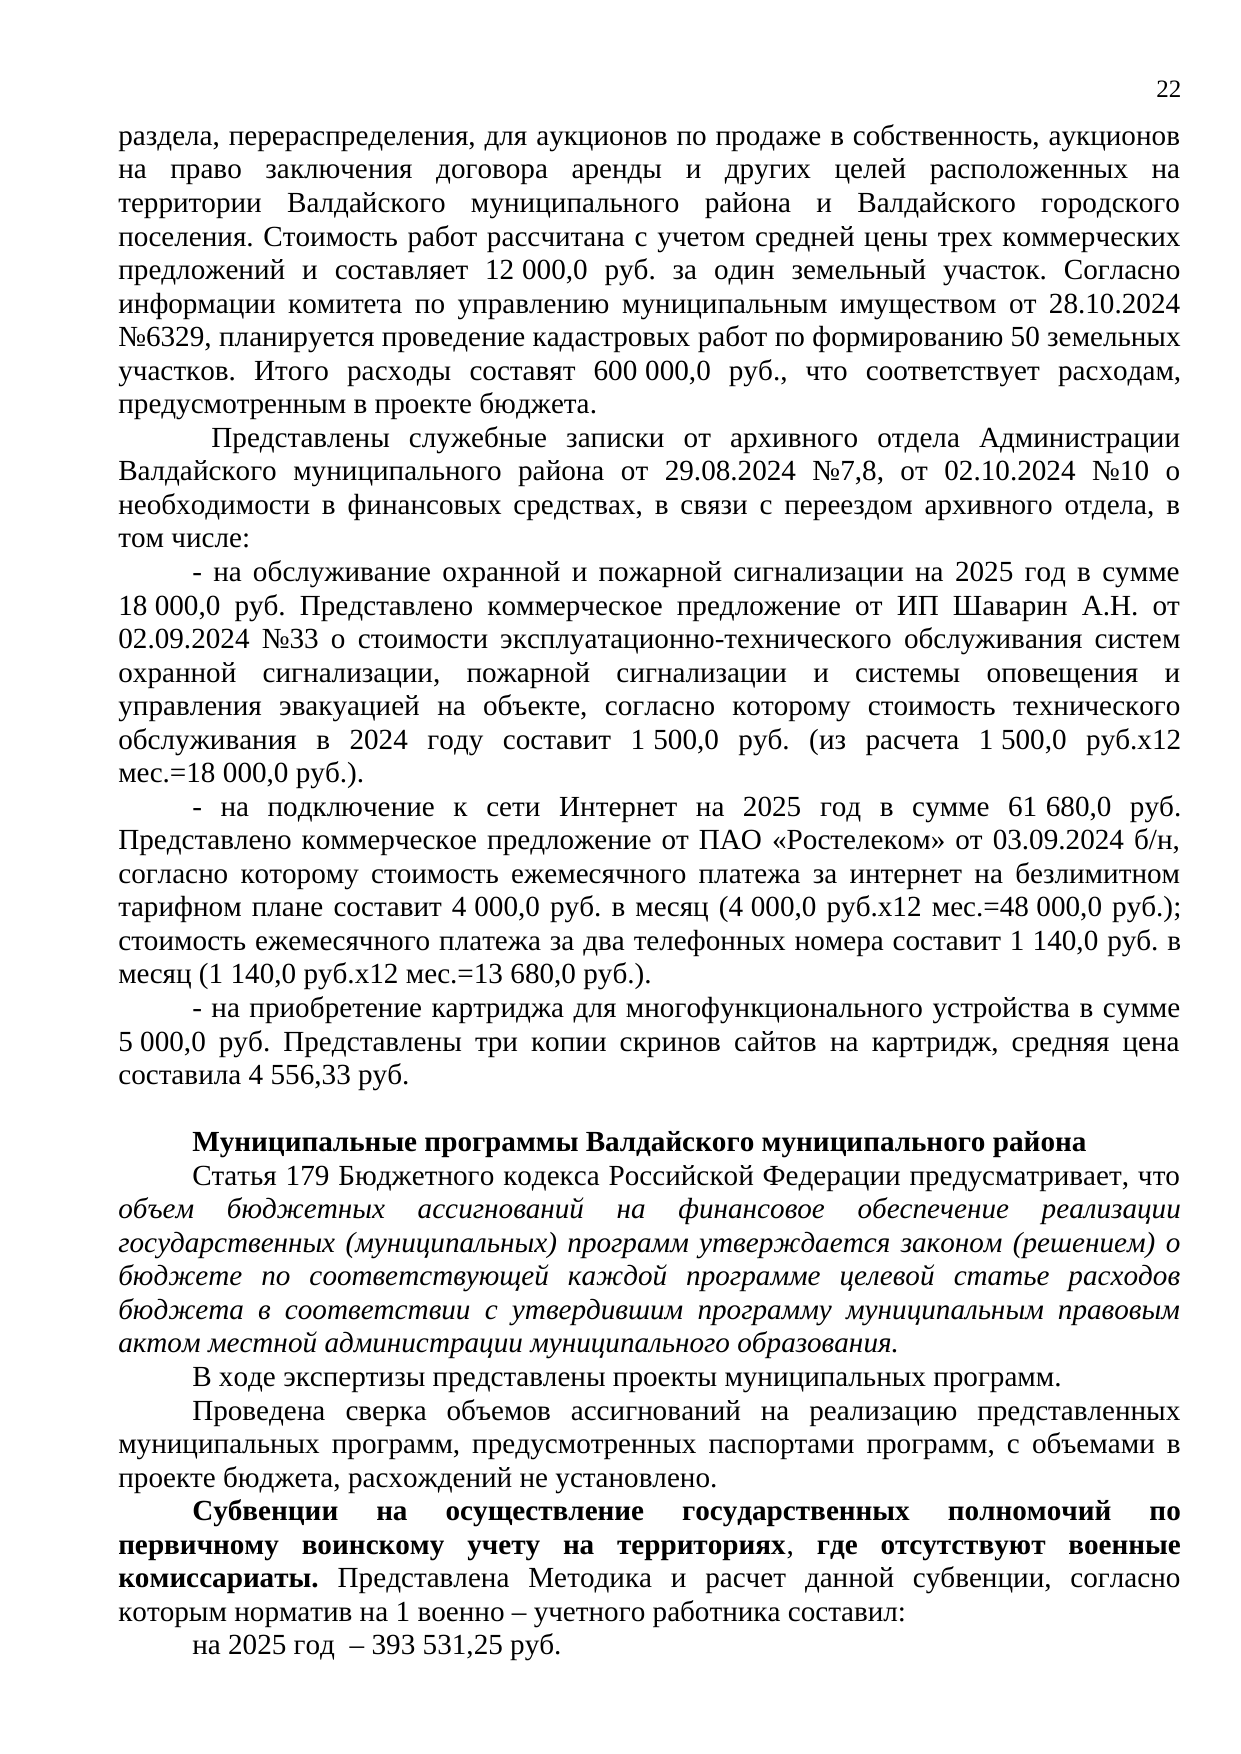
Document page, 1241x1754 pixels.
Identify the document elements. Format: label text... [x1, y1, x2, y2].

text - на обслуживание охранной и пожарной сигнализации на 2025 год в сумме 18 000,0 руб. Представлено коммерческое предложение от ИП Шаварин А.Н. от 02.09.2024 №33 о стоимости эксплуатационно-технического обслуживания систем охранной сигнализации, пожарной сигнализации и системы оповещения и управления эвакуацией на объекте, согласно которому стоимость технического обслуживания в 2024 году составит 1 500,0 руб. (из расчета 1 500,0 руб.х12 мес.=18 000,0 руб.). [118, 554, 1181, 789]
text Статья 179 Бюджетного кодекса Российской Федерации предусматривает, что объем бюджетных ассигнований на финансовое обеспечение реализации государственных (муниципальных) программ утверждается законом (решением) о бюджете по соответствующей каждой программе целевой статье расходов бюджета в соответствии с утвердившим программу муниципальным правовым актом местной администрации муниципального образования. [118, 1158, 1181, 1359]
text Субвенции на осуществление государственных полномочий по первичному воинскому учету на территориях, где отсутствуют военные комиссариаты. Представлена Методика и расчет данной субвенции, согласно которым норматив на 1 военно – учетного работника составил: [118, 1493, 1181, 1627]
text Проведена сверка объемов ассигнований на реализацию представленных муниципальных программ, предусмотренных паспортами программ, с объемами в проекте бюджета, расхождений не установлено. [118, 1393, 1181, 1493]
text - на подключение к сети Интернет на 2025 год в сумме 61 680,0 руб. Представлено коммерческое предложение от ПАО «Ростелеком» от 03.09.2024 б/н, согласно которому стоимость ежемесячного платежа за интернет на безлимитном тарифном плане составит 4 000,0 руб. в месяц (4 000,0 руб.х12 мес.=48 000,0 руб.); стоимость ежемесячного платежа за два телефонных номера составит 1 140,0 руб. в месяц (1 140,0 руб.х12 мес.=13 680,0 руб.). [118, 789, 1181, 990]
text Представлены служебные записки от архивного отдела Администрации Валдайского муниципального района от 29.08.2024 №7,8, от 02.10.2024 №10 о необходимости в финансовых средствах, в связи с переездом архивного отдела, в том числе: [118, 420, 1181, 554]
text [118, 118, 1181, 420]
text на 2025 год – 393 531,25 руб. [118, 1627, 1181, 1661]
text В ходе экспертизы представлены проекты муниципальных программ. [118, 1359, 1181, 1393]
text Муниципальные программы Валдайского муниципального района [118, 1124, 1181, 1158]
text - на приобретение картриджа для многофункционального устройства в сумме 5 000,0 руб. Представлены три копии скринов сайтов на картридж, средняя цена составила 4 556,33 руб. [118, 990, 1181, 1091]
